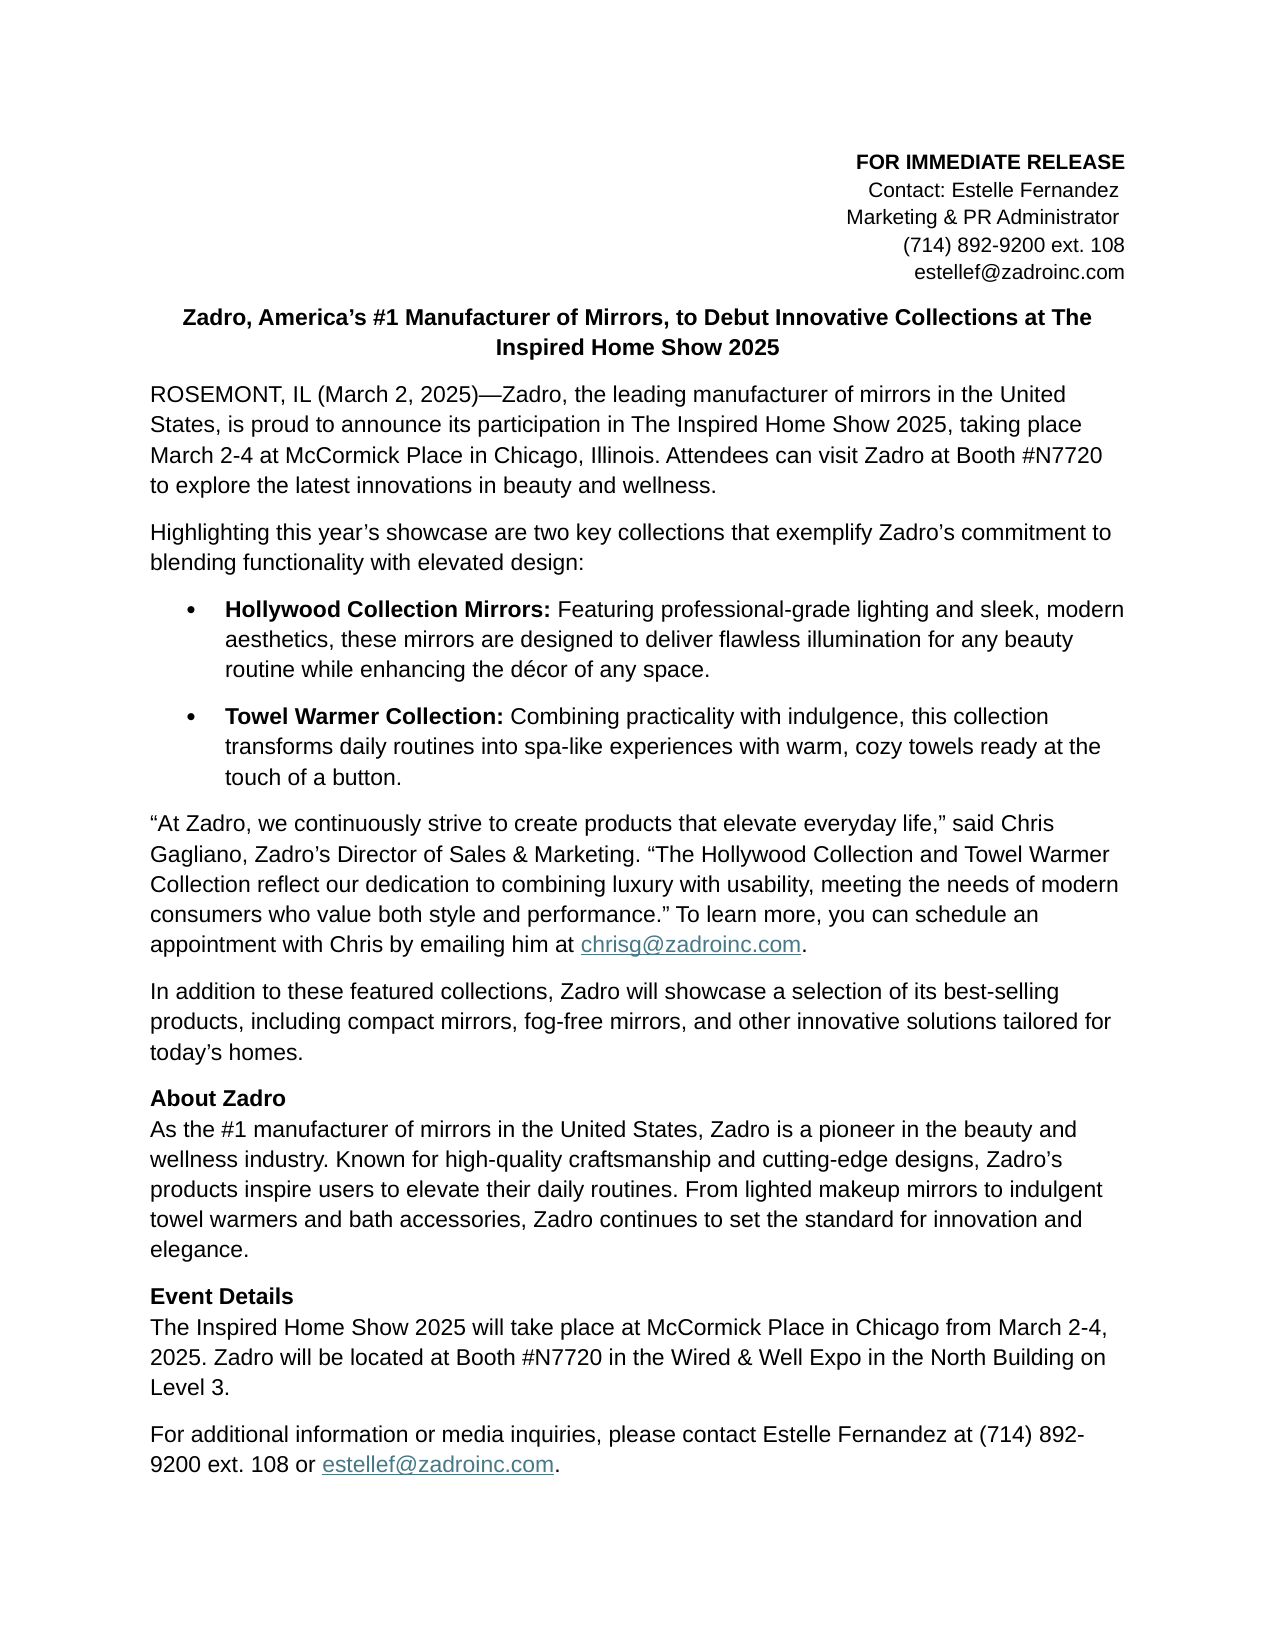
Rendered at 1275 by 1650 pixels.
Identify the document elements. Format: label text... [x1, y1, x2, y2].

text About Zadro As the #1 manufacturer of mirrors in the United States, Zadro is a pioneer in the beauty and wellness industry. Known for high-quality craftsmanship and cutting-edge designs, Zadro’s products inspire users to elevate their daily routines. From lighted makeup mirrors to indulgent towel warmers and bath accessories, Zadro continues to set the standard for innovation and elegance. [150, 1085, 1125, 1263]
text ROSEMONT, IL (March 2, 2025)—Zadro, the leading manufacturer of mirrors in the United States, is proud to announce its participation in The Inspired Home Show 2025, taking place March 2-4 at McCormick Place in Chicago, Illinois. Attendees can visit Zadro at Booth #N7720 to explore the latest innovations in beauty and wellness. [150, 381, 1125, 498]
text Highlighting this year’s showcase are two key collections that exemplify Zadro’s commitment to blending functionality with elevated design: [150, 519, 1125, 575]
list Towel Warmer Collection: Combining practicality with indulgence, this collection transforms daily routines into spa-like experiences with warm, cozy towels ready at the touch of a button. [187, 703, 1125, 790]
list Hollywood Collection Mirrors: Featuring professional-grade lighting and sleek, modern aesthetics, these mirrors are designed to deliver flawless illumination for any beauty routine while enhancing the décor of any space. [187, 596, 1125, 683]
text In addition to these featured collections, Zadro will showcase a selection of its best-selling products, including compact mirrors, fog-free mirrors, and other innovative solutions tailored for today’s homes. [150, 978, 1125, 1065]
text FOR IMMEDIATE RELEASE Contact: Estelle Fernandez Marketing & PR Administrator (714) 892-9200 ext. 108 estellef@zadroinc.com [150, 150, 1125, 284]
text For additional information or media inquiries, please contact Estelle Fernandez at (714) 892-9200 ext. 108 or estellef@zadroinc.com. [150, 1421, 1125, 1477]
text Zadro, America’s #1 Manufacturer of Mirrors, to Debut Innovative Collections at The Inspired Home Show 2025 [150, 304, 1125, 361]
text “At Zadro, we continuously strive to create products that elevate everyday life,” said Chris Gagliano, Zadro’s Director of Sales & Marketing. “The Hollywood Collection and Towel Warmer Collection reflect our dedication to combining luxury with usability, meeting the needs of modern consumers who value both style and performance.” To learn more, you can schedule an appointment with Chris by emailing him at chrisg@zadroinc.com. [150, 810, 1125, 958]
text Event Details The Inspired Home Show 2025 will take place at McCormick Place in Chicago from March 2-4, 2025. Zadro will be located at Booth #N7720 in the Wired & Well Expo in the North Building on Level 3. [150, 1283, 1125, 1400]
